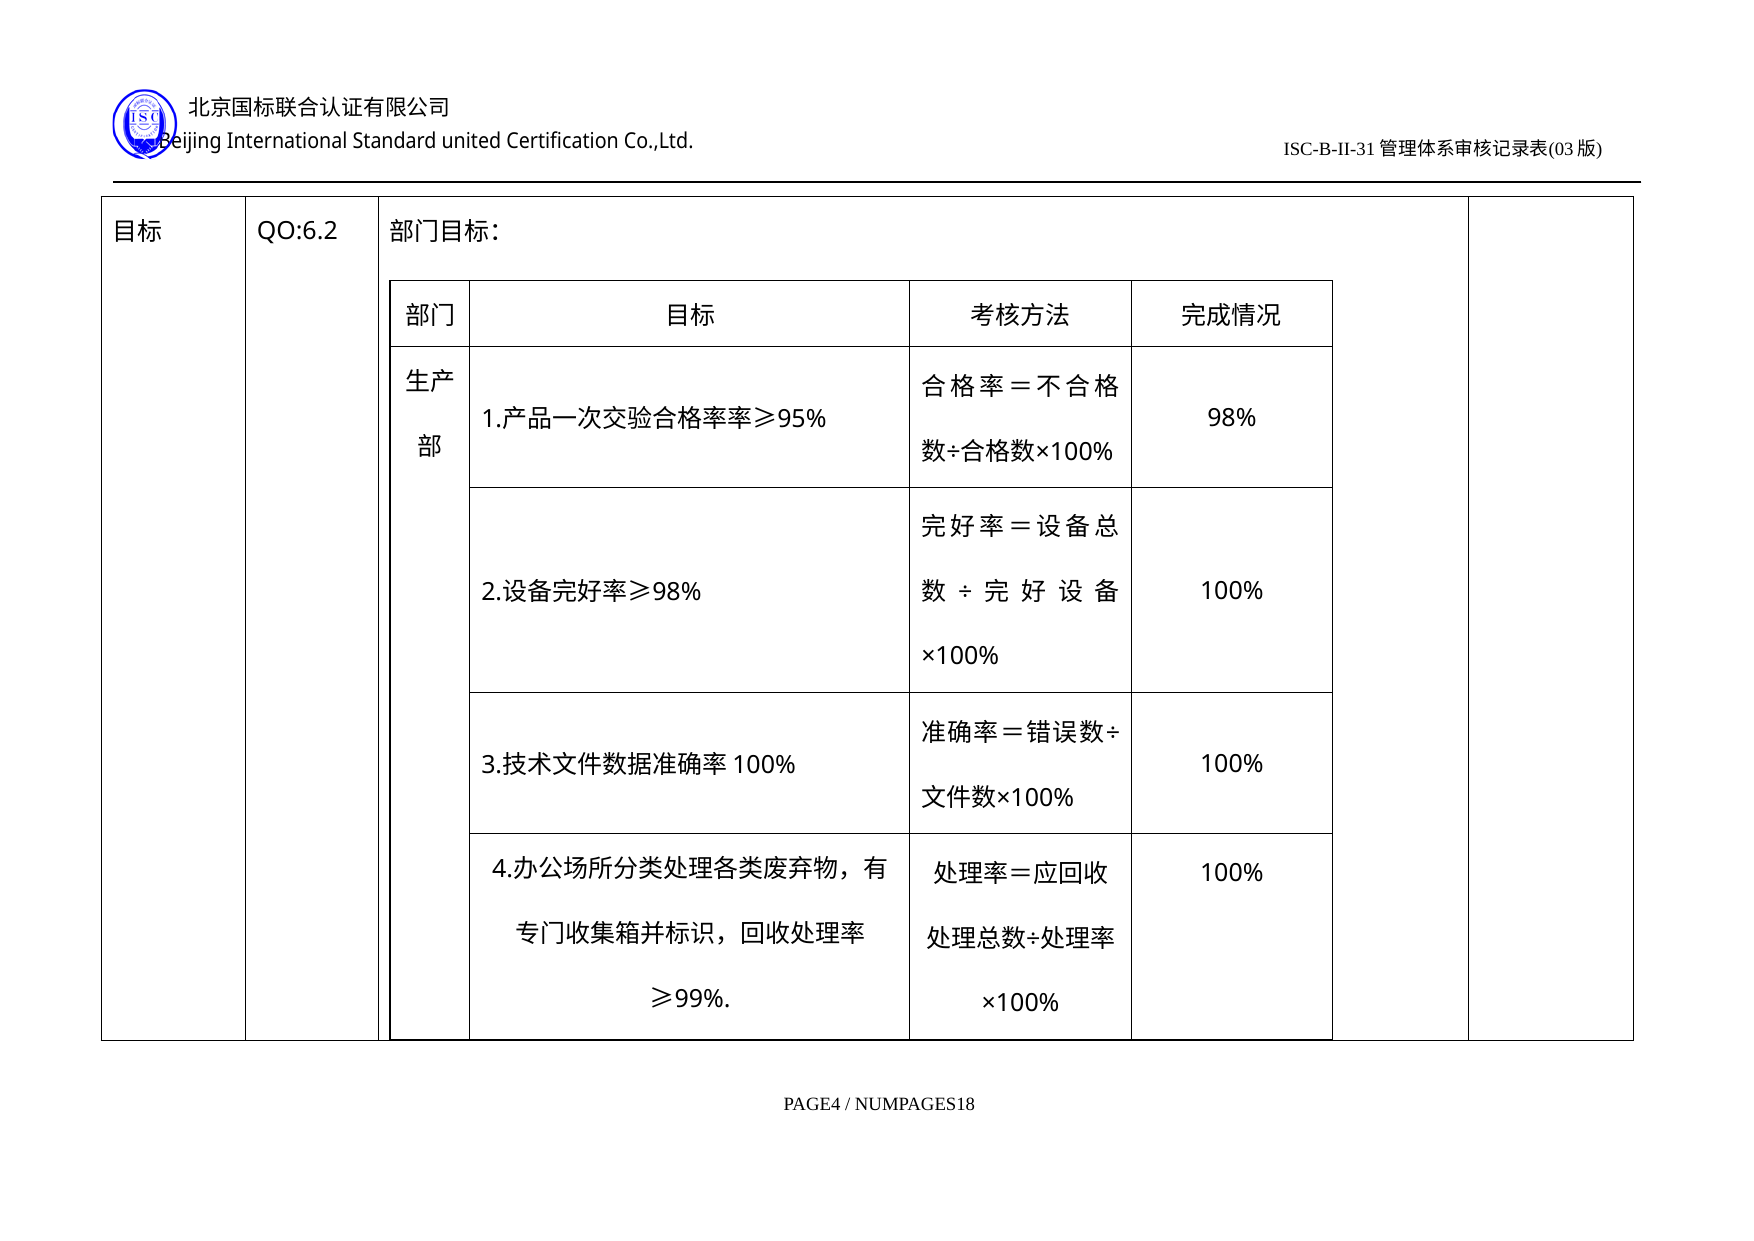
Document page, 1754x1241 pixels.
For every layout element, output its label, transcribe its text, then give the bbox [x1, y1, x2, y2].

picture [112, 89, 180, 158]
table_cell QO:6.2 [246, 197, 378, 1039]
table_cell 目标 [102, 197, 245, 1039]
table_cell [1469, 197, 1633, 1039]
table_cell 部门目标： 考核情况：2020.5.30日考核已完成。 [379, 197, 1468, 1039]
